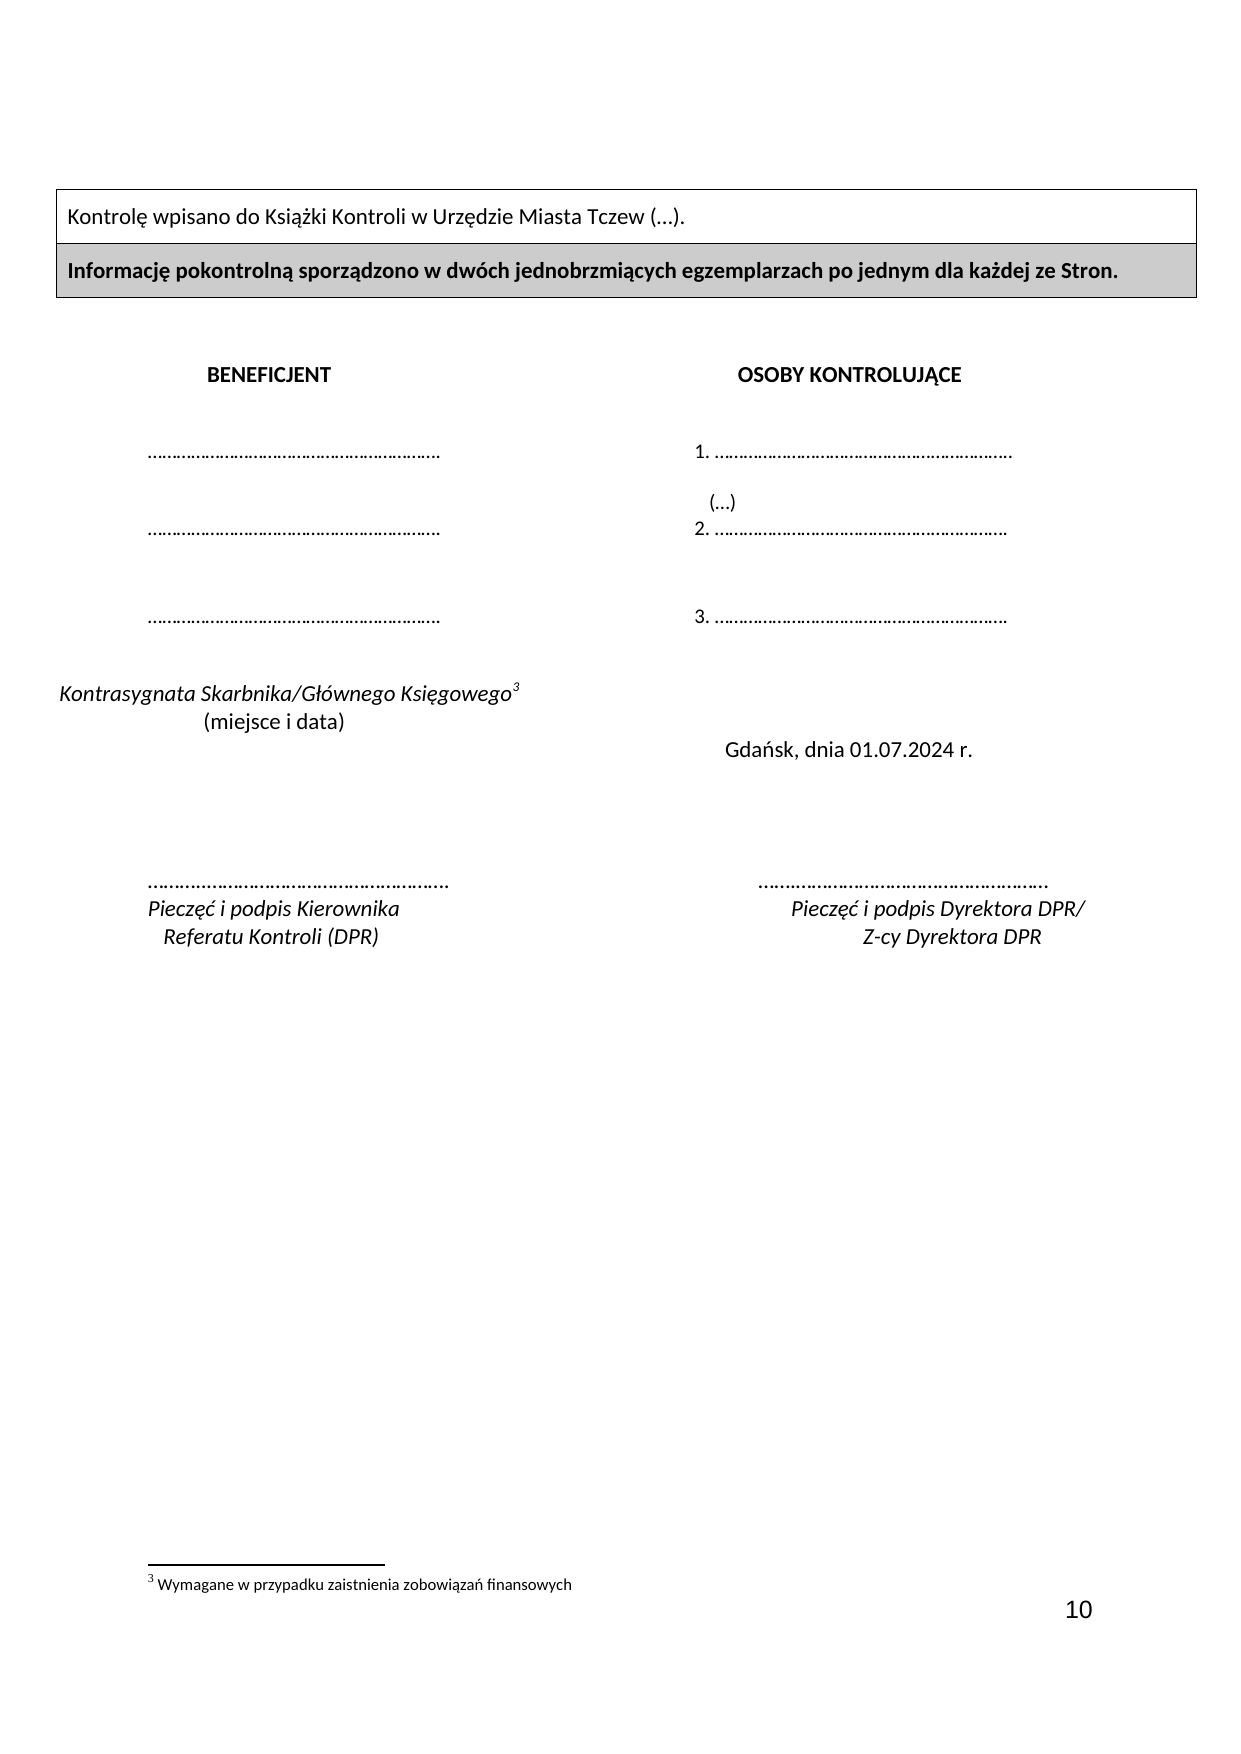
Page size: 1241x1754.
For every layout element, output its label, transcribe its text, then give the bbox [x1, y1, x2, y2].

text Pieczęć i podpis Kierownika Pieczęć i podpis Dyrektora DPR/ [148, 894, 1092, 922]
text ……………………………………………………. 3. ……………………………………………………. [148, 603, 1092, 628]
text Gdańsk, dnia 01.07.2024 r. [606, 735, 1092, 763]
text Kontrasygnata Skarbnika/Głównego Księgowego [59, 679, 1092, 707]
text (miejsce i data) [59, 707, 1092, 735]
table_cell Kontrolę wpisano do Książki Kontroli w Urzędzie Miasta Tczew (…). [57, 190, 1196, 243]
text ……………………………………………………. 1. …………………………………………………….. [148, 438, 1092, 464]
text (…) [709, 489, 1092, 515]
text BENEFICJENT OSOBY KONTROLUJĄCE [148, 361, 1092, 388]
text Referatu Kontroli (DPR) Z-cy Dyrektora DPR [148, 922, 1092, 950]
text ………..………………………………………. …….………………………………………… [148, 866, 1092, 894]
text ……………………………………………………. 2. ……………………………………………………. [148, 515, 1092, 540]
table_cell Informację pokontrolną sporządzono w dwóch jednobrzmiących egzemplarzach po jednym dla każdej ze Stron. [57, 244, 1196, 297]
